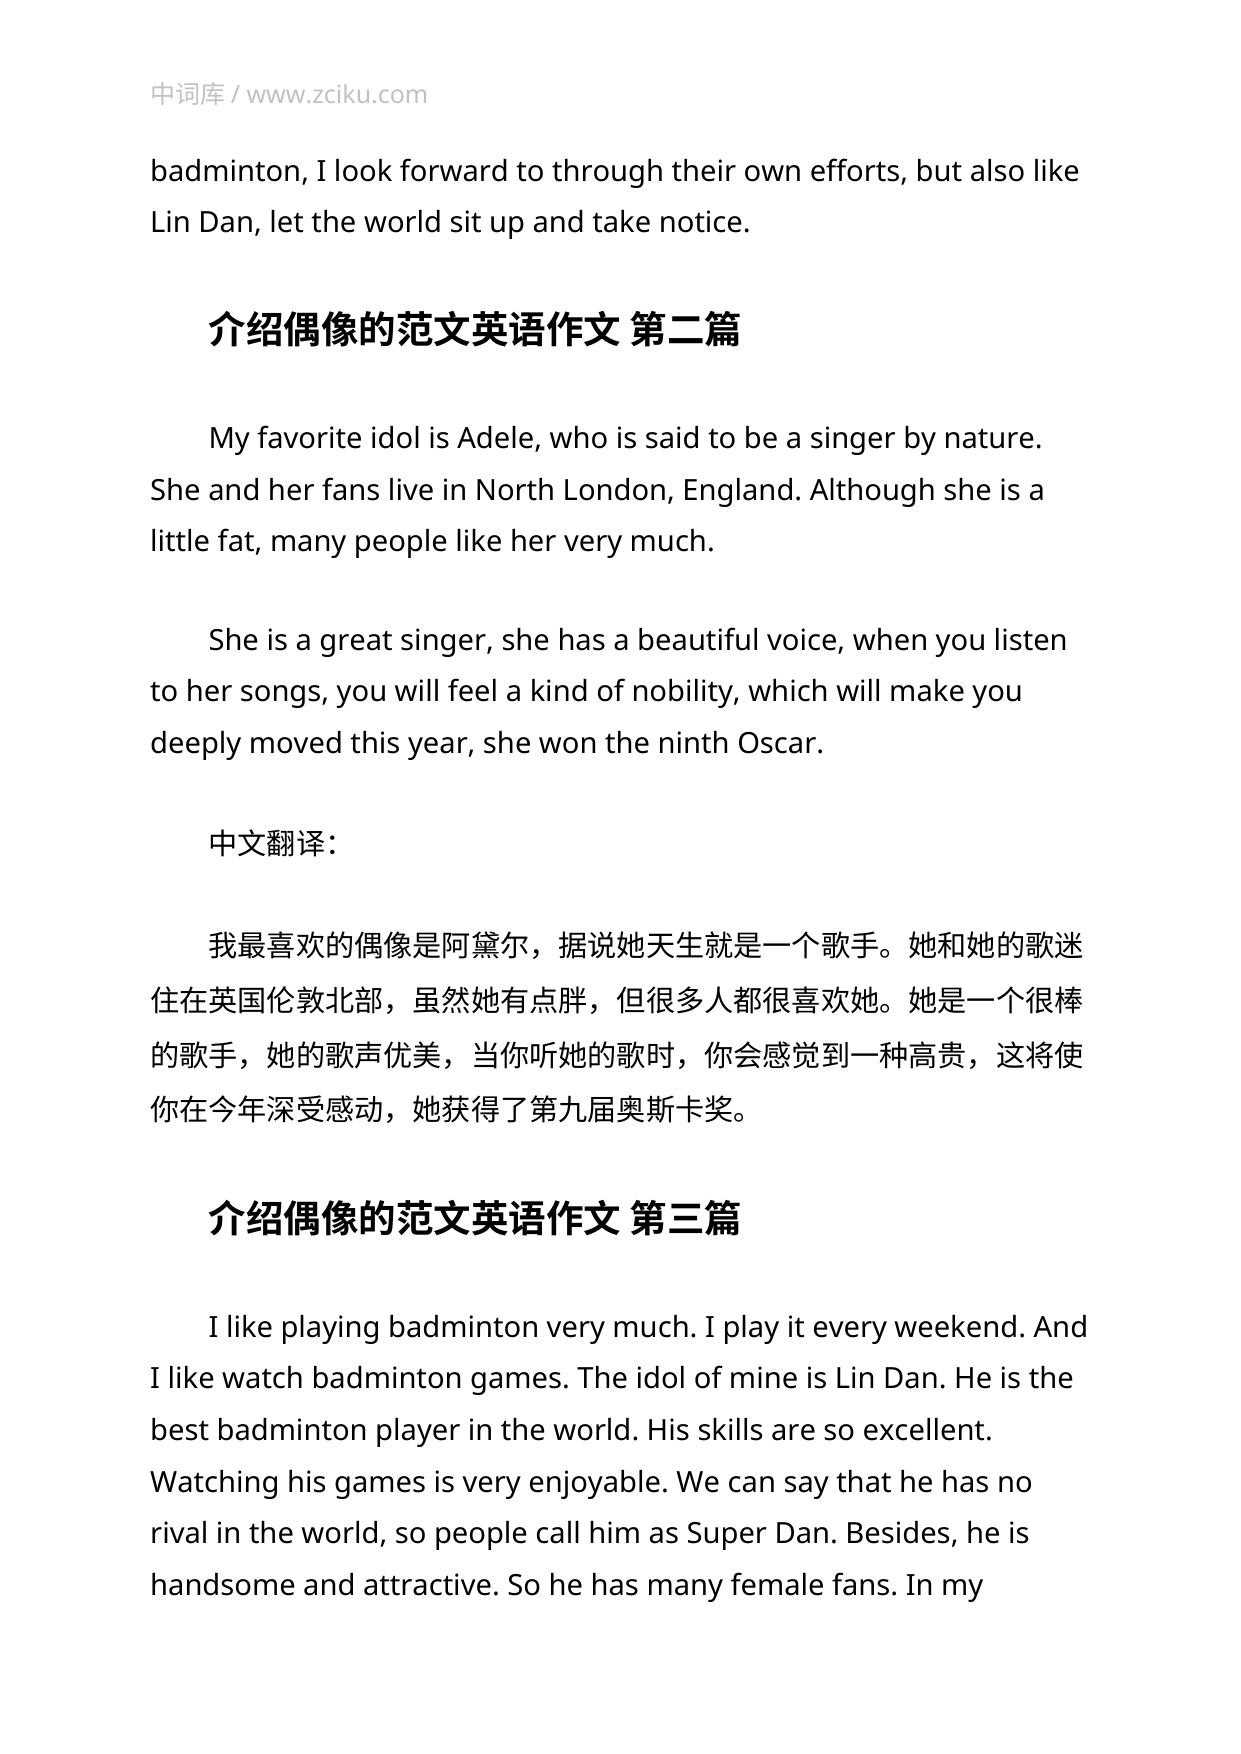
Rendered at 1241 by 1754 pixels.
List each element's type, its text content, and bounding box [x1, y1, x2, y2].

text 介绍偶像的范文英语作文 第三篇 [150, 1189, 1090, 1243]
text 我最喜欢的偶像是阿黛尔，据说她天生就是一个歌手。她和她的歌迷住在英国伦敦北部，虽然她有点胖，但很多人都很喜欢她。她是一个很棒的歌手，她的歌声优美，当你听她的歌时，你会感觉到一种高贵，这将使你在今年深受感动，她获得了第九届奥斯卡奖。 [150, 922, 1090, 1129]
text 中文翻译： [150, 821, 1090, 863]
text She is a great singer, she has a beautiful voice, when you listen to her songs, you will feel a kind of nobility, which will make you deeply moved this year, she won the ninth Oscar. [150, 619, 1090, 762]
text 介绍偶像的范文英语作文 第二篇 [150, 300, 1090, 354]
text My favorite idol is Adele, who is said to be a singer by nature. She and her fans live in North London, England. Although she is a little fat, many people like her very much. [150, 417, 1090, 560]
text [150, 1306, 1090, 1604]
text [150, 150, 1090, 241]
